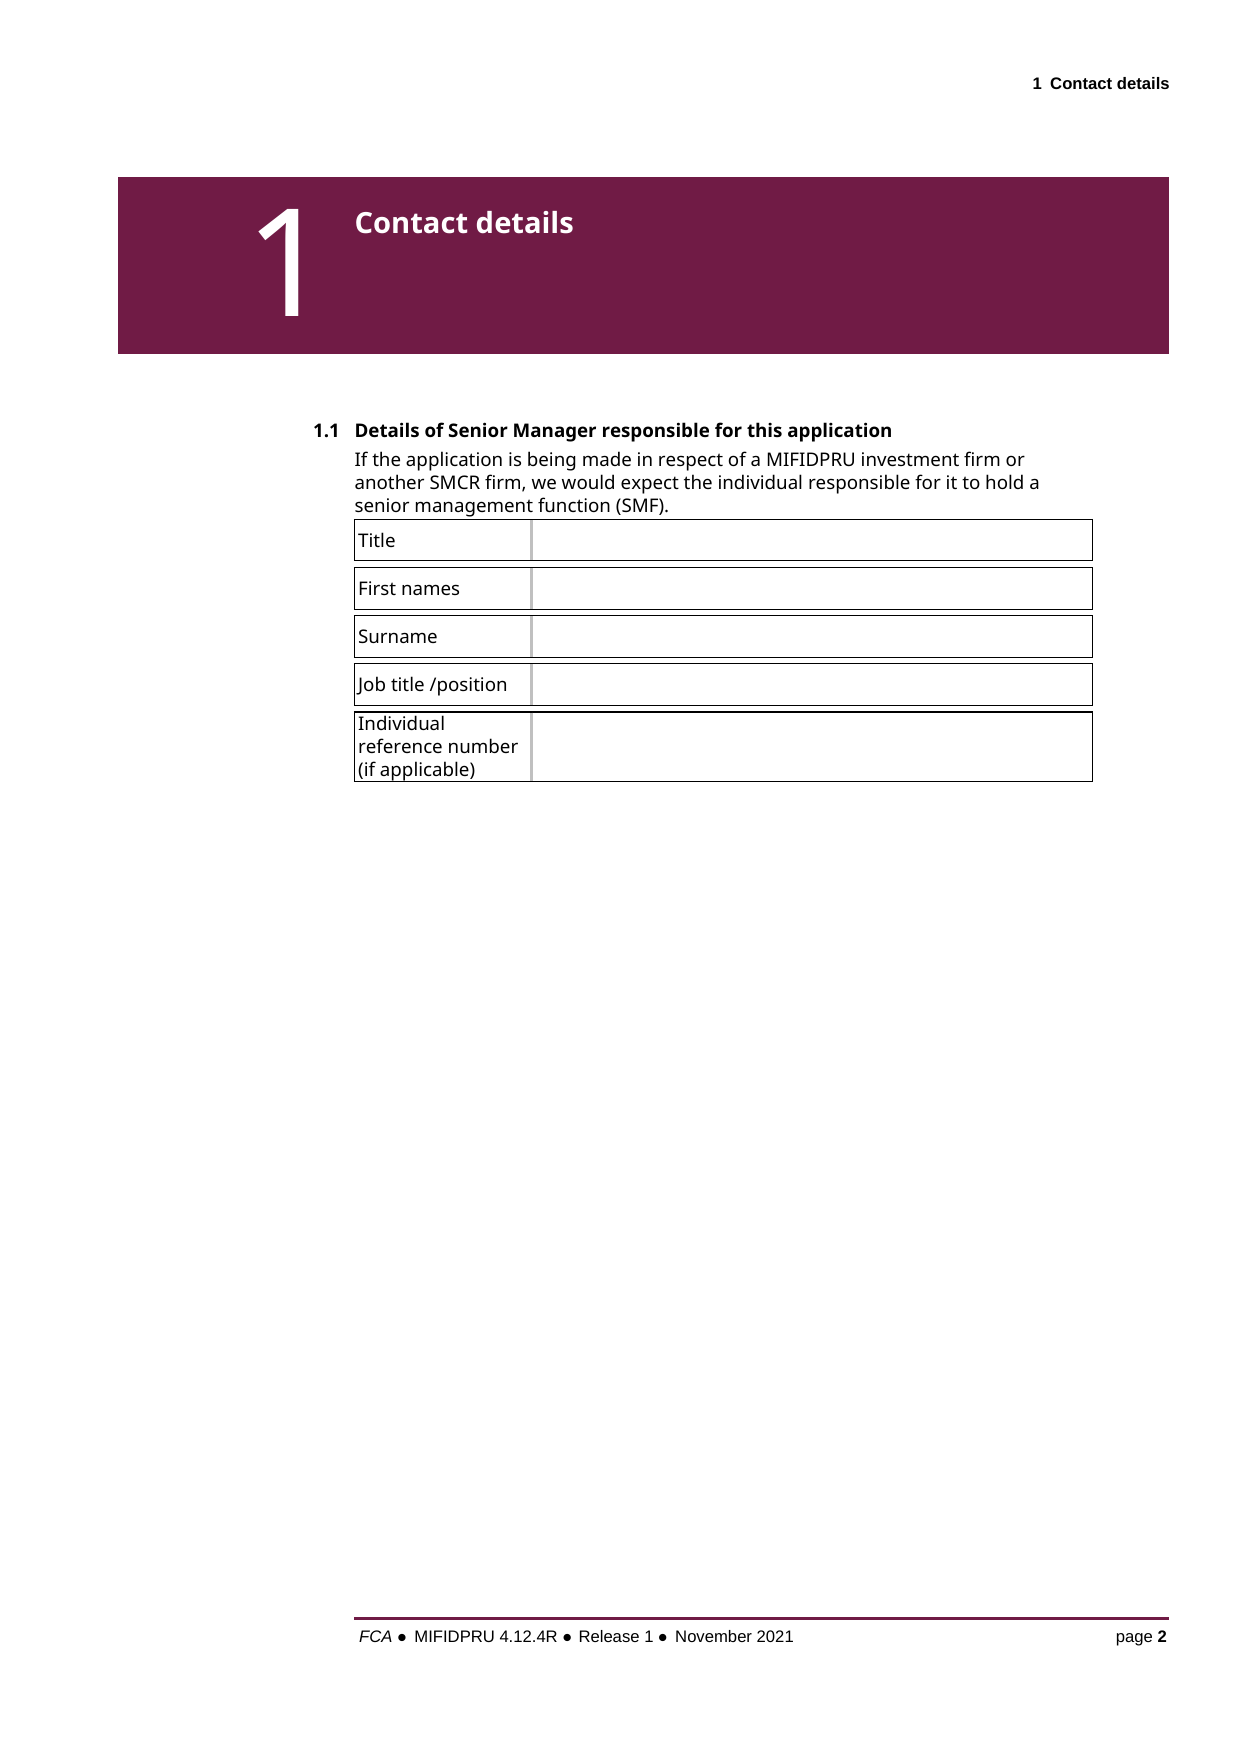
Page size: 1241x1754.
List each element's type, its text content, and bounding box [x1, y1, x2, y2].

table_header First names [355, 568, 530, 608]
table_header Individual reference number (if applicable) [355, 713, 530, 781]
table_header [533, 520, 1092, 560]
table_header 1 [118, 177, 354, 354]
table_header Contact details [354, 177, 1169, 354]
table_header [533, 664, 1092, 705]
table_header Job title /position [355, 664, 530, 705]
table_header [533, 568, 1092, 608]
table_header Surname [355, 616, 530, 657]
text 1.1 Details of Senior Manager responsible for this application [295, 419, 1093, 442]
table_header [533, 713, 1092, 781]
text If the application is being made in respect of a MIFIDPRU investment firm or another SMCR firm, we would expect the individual responsible for it to hold a senior management function (SMF). [354, 448, 1093, 517]
table_header Title [355, 520, 530, 560]
table_header [533, 616, 1092, 657]
